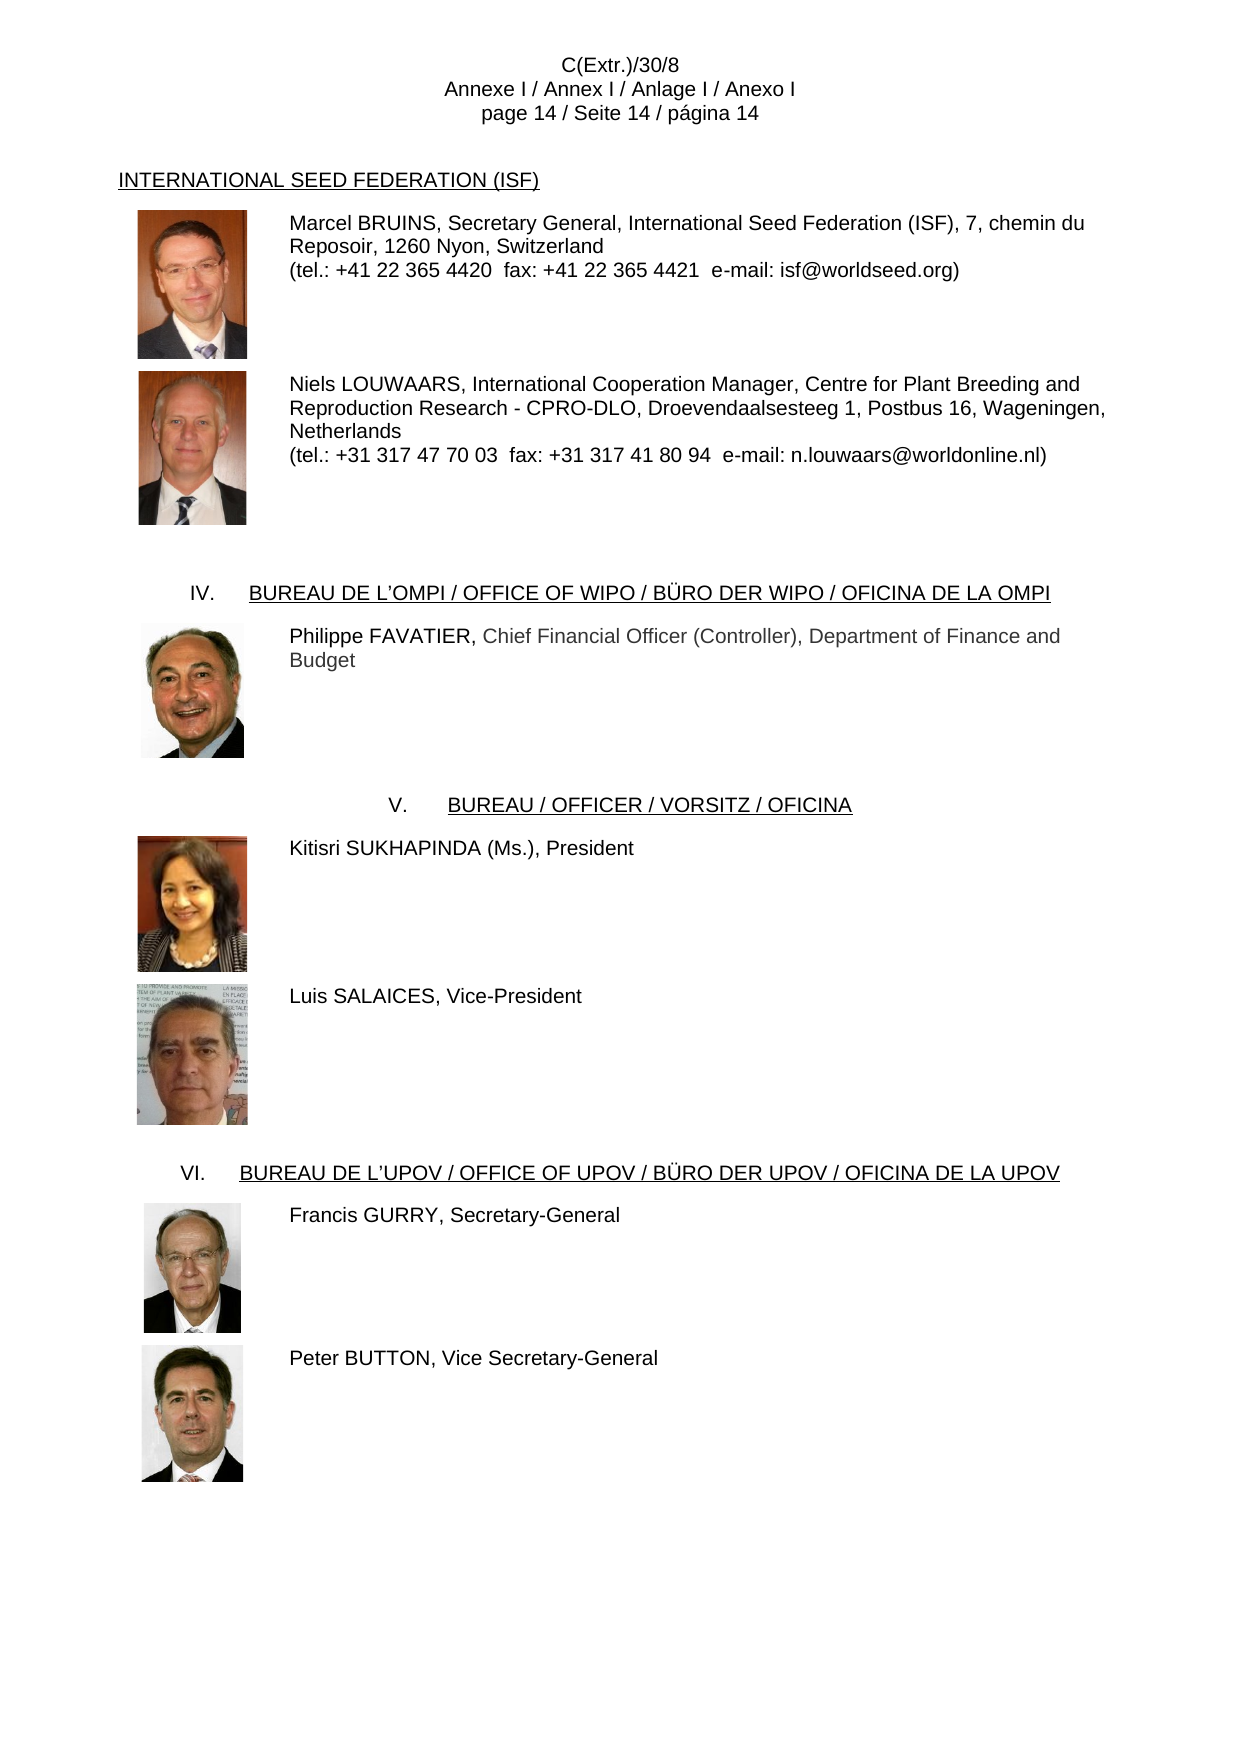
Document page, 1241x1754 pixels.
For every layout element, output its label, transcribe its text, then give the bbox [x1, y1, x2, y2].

picture [138, 371, 247, 525]
table_cell INTERNATIONAL SEED FEDERATION (ISF) [107, 149, 1133, 204]
table_cell Francis GURRY, Secretary-General [278, 1197, 1133, 1339]
table_cell [107, 830, 278, 978]
table_cell iv. BUREAU DE L’OMPI / OFFICE OF WIPO / BÜRO DER WIPO / OFICINA DE LA OMPI [107, 531, 1133, 617]
picture [140, 623, 244, 758]
table_cell [107, 365, 278, 531]
picture [137, 836, 248, 972]
table_cell [107, 1197, 278, 1339]
picture [136, 984, 248, 1125]
table_cell V. BUREAU / OFFICER / VORSITZ / OFICINA [107, 764, 1133, 830]
table_cell Peter BUTTON, Vice Secretary-General [278, 1339, 1133, 1487]
picture [143, 1203, 241, 1333]
table_cell [107, 204, 278, 365]
table_cell Luis SALAICES, Vice-President [278, 978, 1133, 1131]
table_cell [107, 617, 278, 764]
table_cell Kitisri SUKHAPINDA (Ms.), President [278, 830, 1133, 978]
table_cell Philippe FAVATIER, Chief Financial Officer (Controller), Department of Finance and Budget [278, 617, 1133, 764]
table_cell Marcel BRUINS, Secretary General, International Seed Federation (ISF), 7, chemin du Reposoir, 1260 Nyon, Switzerland (tel.: +41 22 365 4420 fax: +41 22 365 4421 e-mail: isf@worldseed.org) [278, 204, 1133, 365]
picture [137, 210, 248, 359]
picture [141, 1345, 244, 1482]
table_cell [107, 978, 278, 1131]
table_cell Niels LOUWAARS, International Cooperation Manager, Centre for Plant Breeding and Reproduction Research - CPRO-DLO, Droevendaalsesteeg 1, Postbus 16, Wageningen, Netherlands (tel.: +31 317 47 70 03 fax: +31 317 41 80 94 e-mail: n.louwaars@worldonline.nl) [278, 365, 1133, 531]
table_cell vi. BUREAU DE L’UPOV / OFFICE OF UPOV / BÜRO DER UPOV / OFICINA DE LA UPOV [107, 1131, 1133, 1197]
table_cell [107, 1339, 278, 1487]
